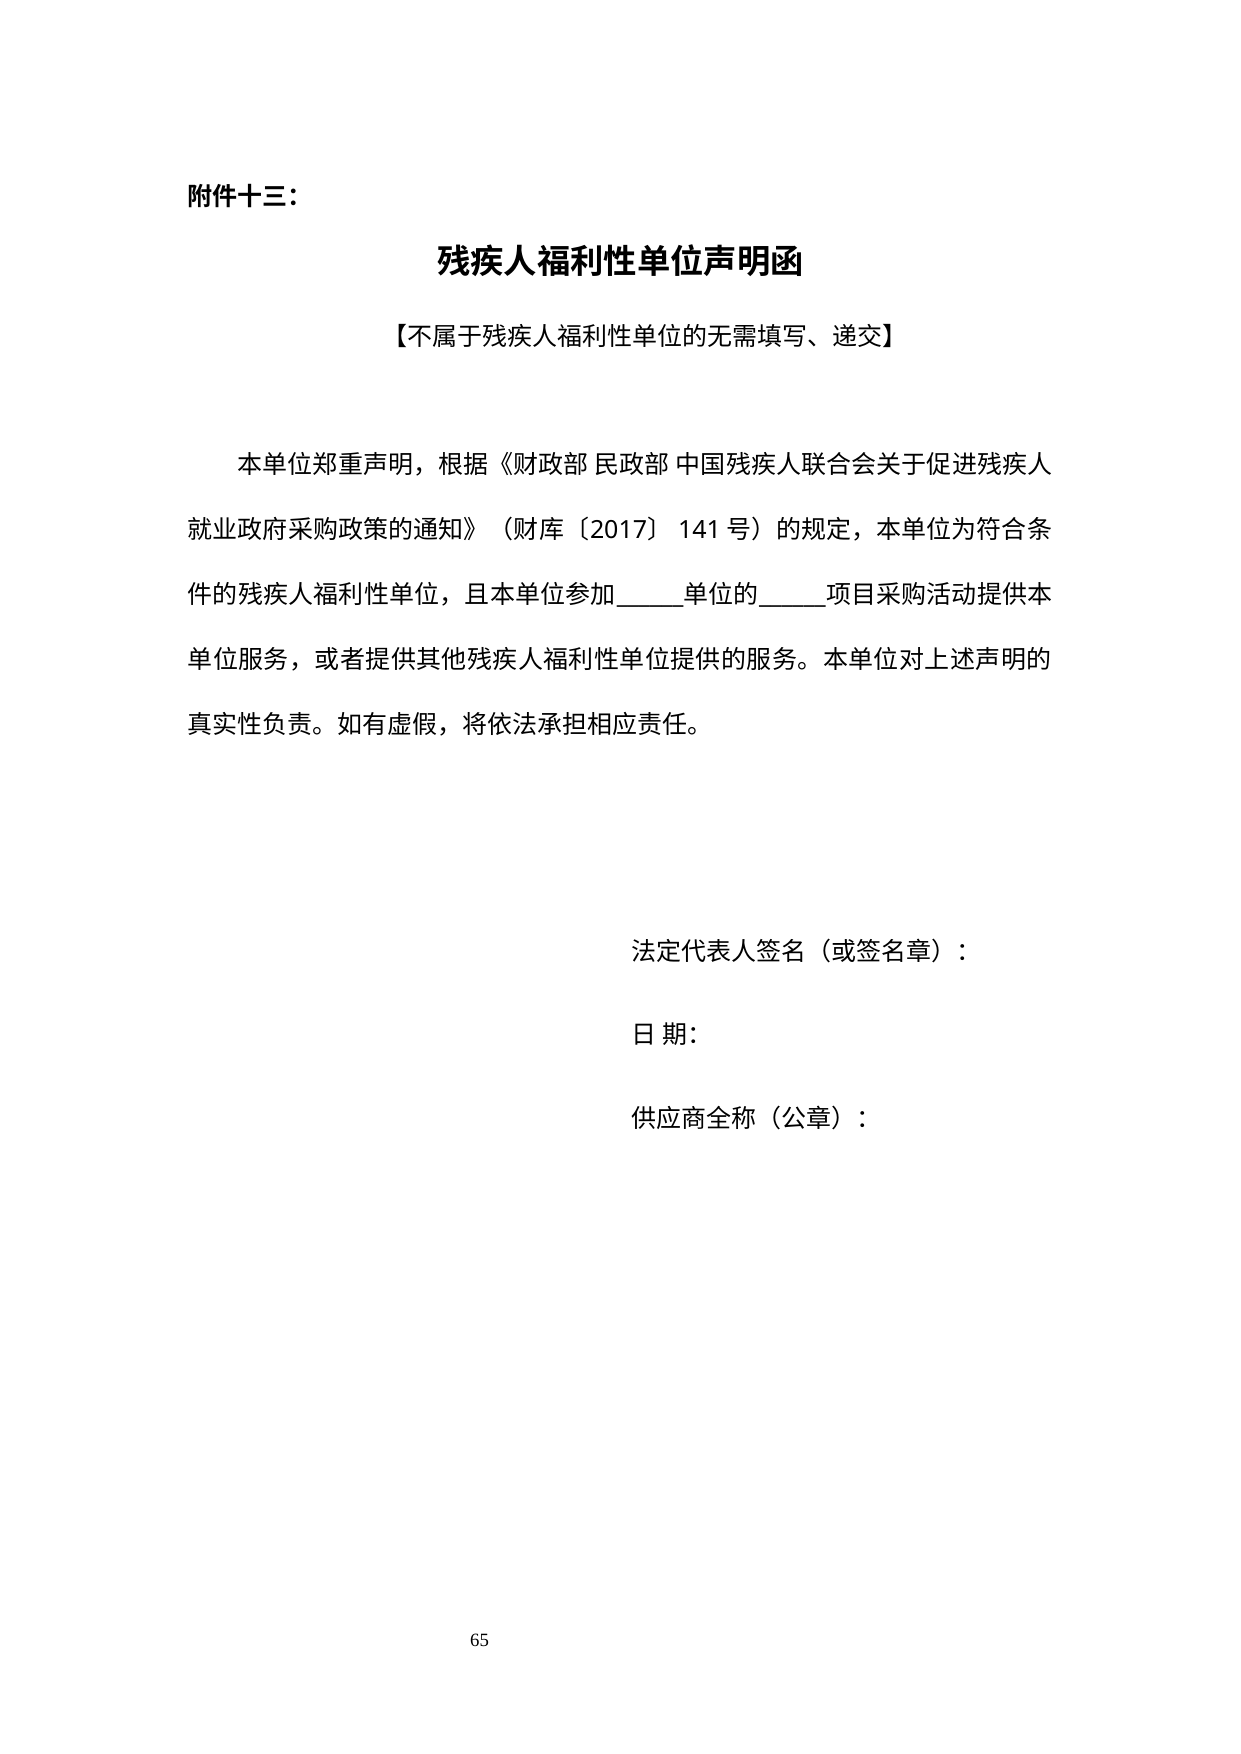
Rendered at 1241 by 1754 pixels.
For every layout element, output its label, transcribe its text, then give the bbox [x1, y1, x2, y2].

text 附件十三： [187, 162, 1053, 227]
text 残疾人福利性单位声明函 [187, 227, 1053, 292]
text 日 期： [581, 1001, 1053, 1066]
text 供应商全称（公章）： [581, 1084, 1053, 1149]
text 本单位郑重声明，根据《财政部 民政部 中国残疾人联合会关于促进残疾人就业政府采购政策的通知》（财库〔2017〕 141号）的规定，本单位为符合条件的残疾人福利性单位，且本单位参加______单位的______项目采购活动提供本单位服务，或者提供其他残疾人福利性单位提供的服务。本单位对上述声明的真实性负责。如有虚假，将依法承担相应责任。 [187, 430, 1053, 755]
text 【不属于残疾人福利性单位的无需填写、递交】 [187, 316, 1053, 352]
text 法定代表人签名（或签名章）： [581, 917, 1053, 982]
